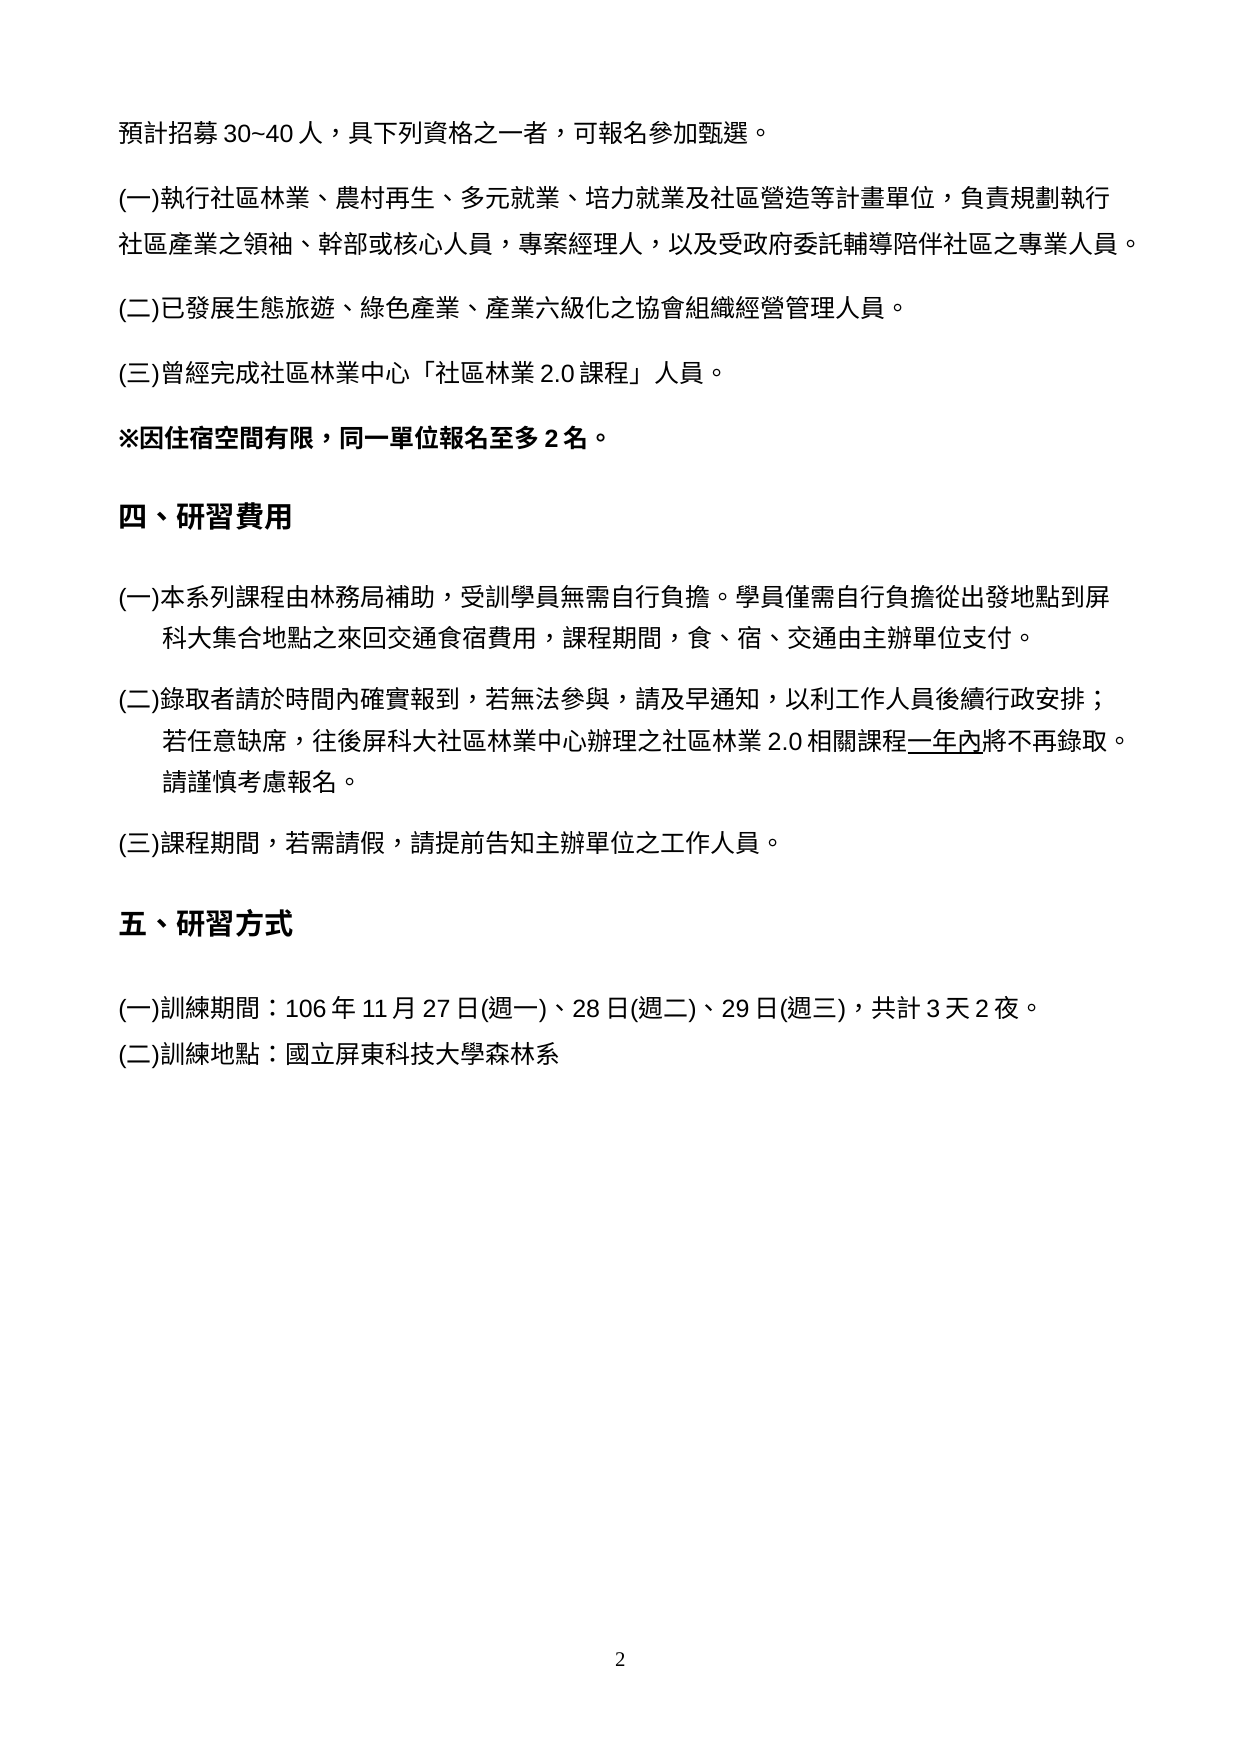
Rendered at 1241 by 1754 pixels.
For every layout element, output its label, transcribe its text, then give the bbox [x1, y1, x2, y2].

text (三)曾經完成社區林業中心「社區林業2.0課程」人員。 [118, 346, 1122, 392]
text (二)已發展生態旅遊、綠色產業、產業六級化之協會組織經營管理人員。 [118, 281, 1122, 327]
text (二)訓練地點：國立屏東科技大學森林系 [118, 1027, 1122, 1073]
text ※因住宿空間有限，同一單位報名至多2名。 [118, 410, 1122, 456]
text (一)執行社區林業、農村再生、多元就業、培力就業及社區營造等計畫單位，負責規劃執行社區產業之領袖、幹部或核心人員，專案經理人，以及受政府委託輔導陪伴社區之專業人員。 [118, 171, 1122, 262]
text 預計招募30~40人，具下列資格之一者，可報名參加甄選。 [118, 106, 1122, 152]
text (一)訓練期間：106年11月27日(週一)、28日(週二)、29日(週三)，共計3天2夜。 [118, 981, 1122, 1027]
text (一)本系列課程由林務局補助，受訓學員無需自行負擔。學員僅需自行負擔從出發地點到屏科大集合地點之來回交通食宿費用，課程期間，食、宿、交通由主辦單位支付。 [118, 573, 1122, 656]
text 四、研習費用 [118, 494, 1122, 535]
text (三)課程期間，若需請假，請提前告知主辦單位之工作人員。 [118, 819, 1122, 860]
text (二)錄取者請於時間內確實報到，若無法參與，請及早通知，以利工作人員後續行政安排；若任意缺席，往後屏科大社區林業中心辦理之社區林業2.0相關課程一年內將不再錄取。請謹慎考慮報名。 [118, 675, 1122, 800]
text 五、研習方式 [118, 898, 1122, 944]
